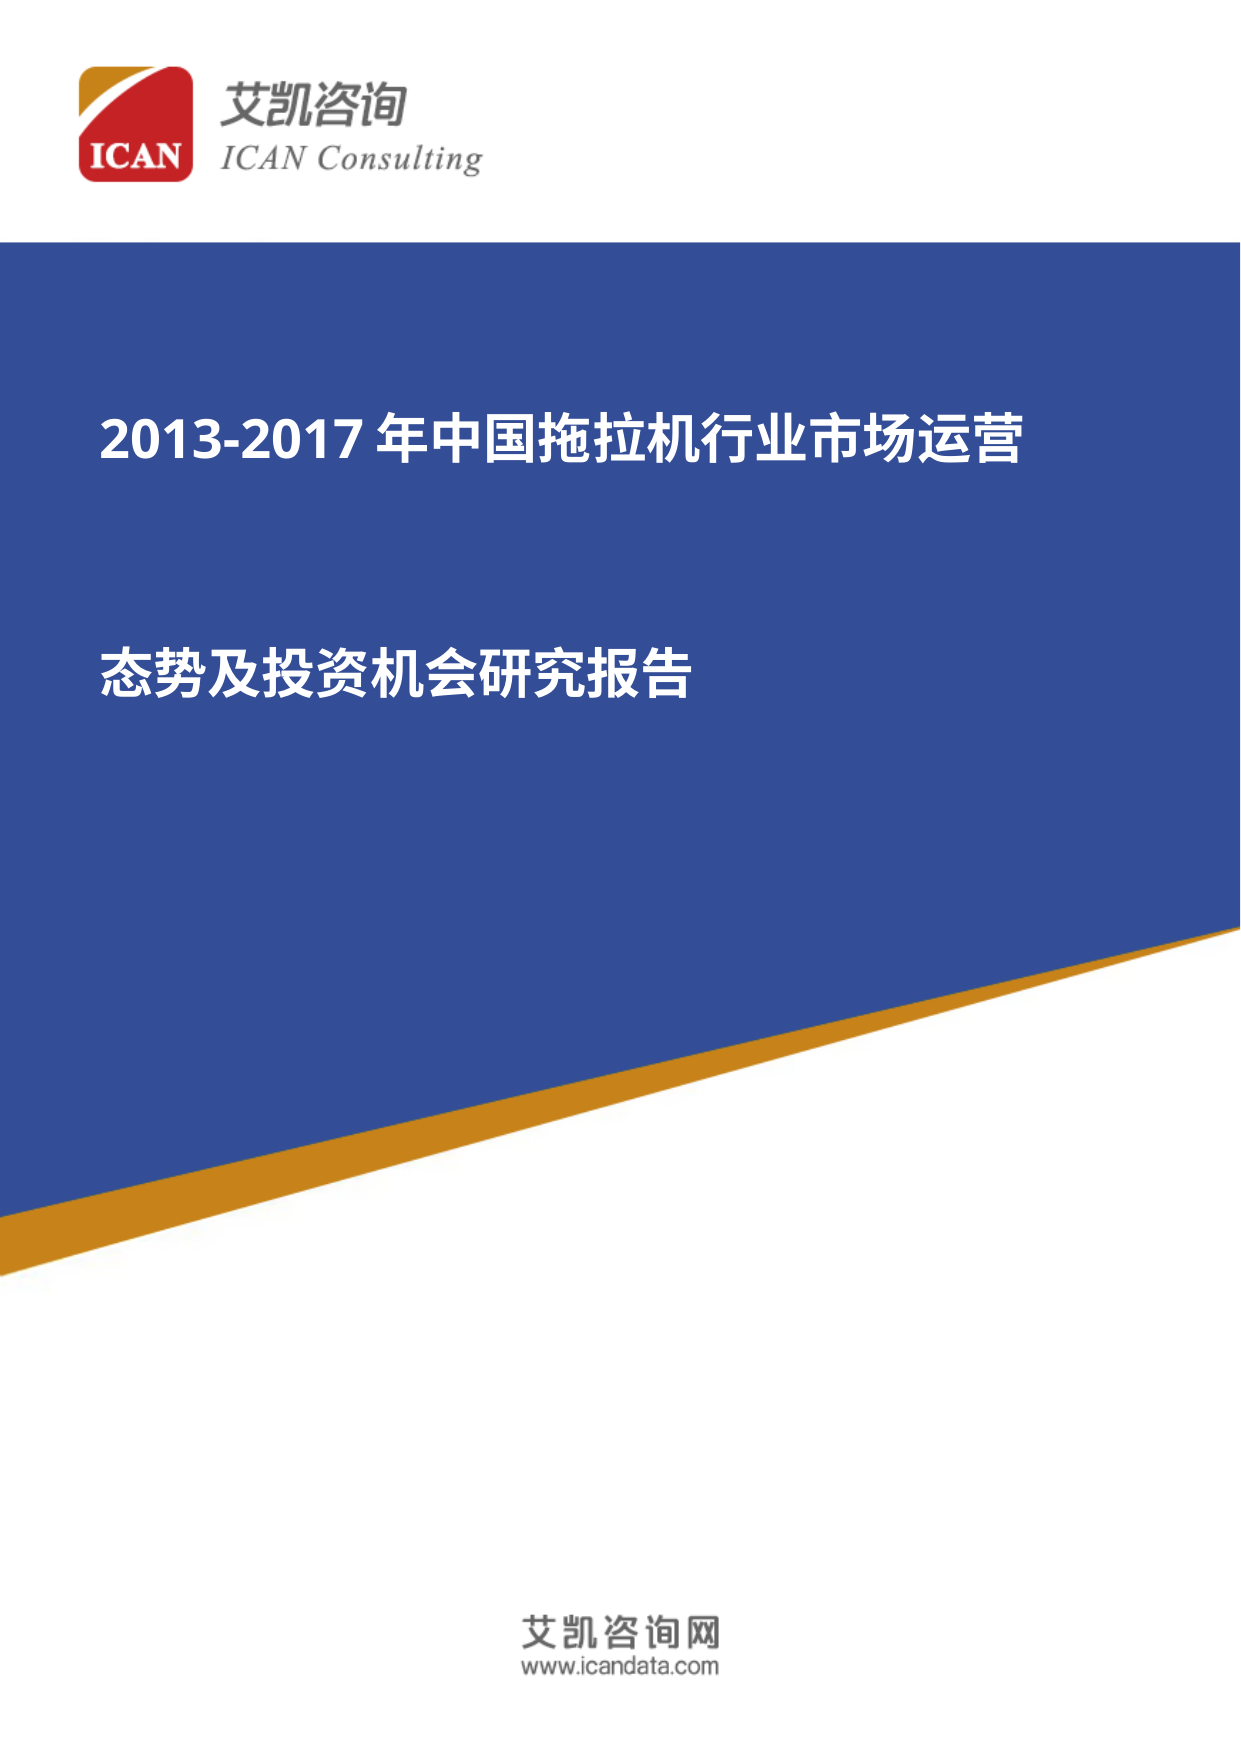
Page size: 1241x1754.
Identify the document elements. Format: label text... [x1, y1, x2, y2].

picture [0, 5, 1241, 1754]
subtitle 2013-2017年中国拖拉机行业市场运营态势及投资机会研究报告 [99, 386, 1053, 718]
